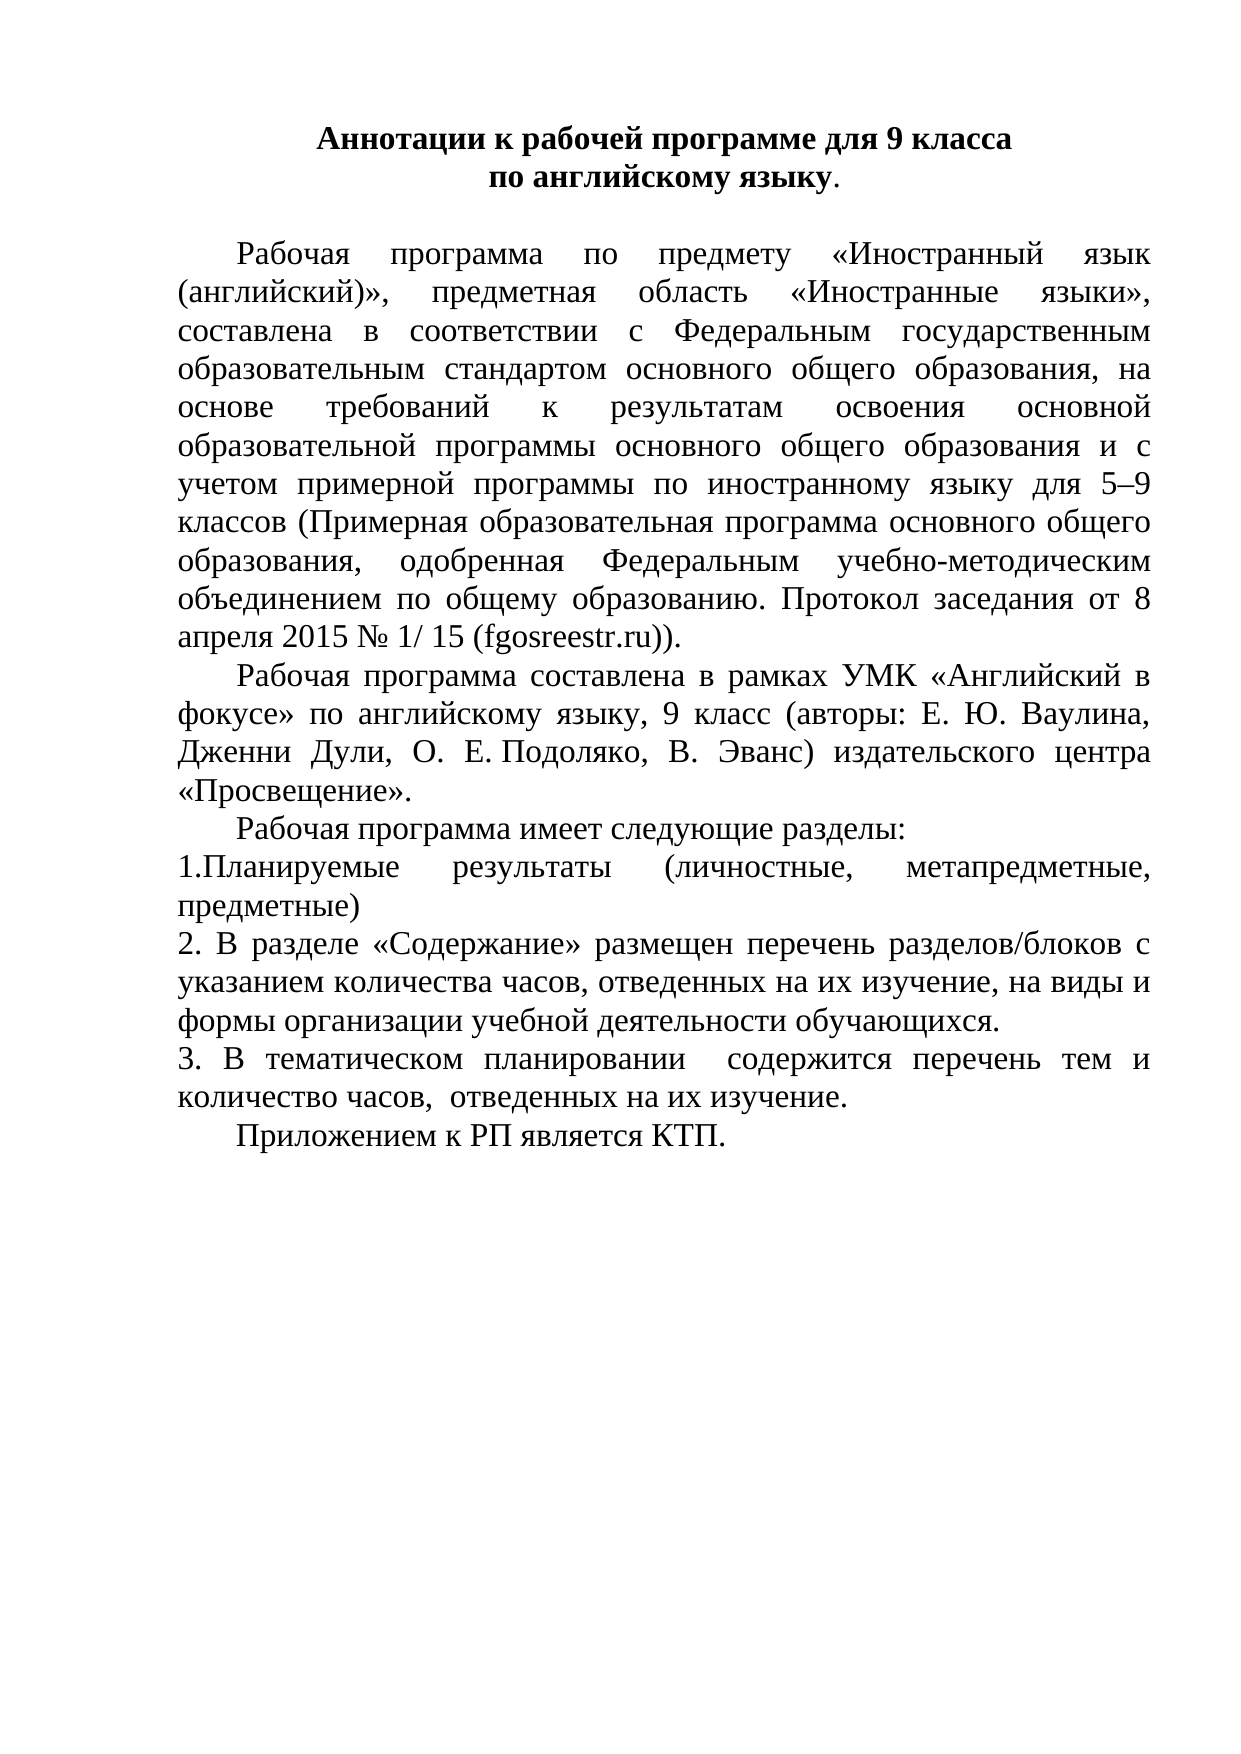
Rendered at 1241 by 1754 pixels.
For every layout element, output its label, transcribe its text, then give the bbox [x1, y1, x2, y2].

text по английскому языку. [177, 156, 1152, 195]
text Рабочая программа имеет следующие разделы: [177, 808, 1152, 846]
text Приложением к РП является КТП. [177, 1115, 1152, 1153]
text Рабочая программа составлена в рамках УМК «Английский в фокусе» по английскому языку, 9 класс (авторы: Е. Ю. Ваулина, Дженни Дули, О. Е. Подоляко, В. Эванс) издательского центра «Просвещение». [177, 655, 1152, 808]
text 2. В разделе «Содержание» размещен перечень разделов/блоков с указанием количества часов, отведенных на их изучение, на виды и формы организации учебной деятельности обучающихся. [177, 923, 1152, 1038]
text 1.Планируемые результаты (личностные, метапредметные, предметные) [177, 846, 1152, 923]
text 3. В тематическом планировании содержится перечень тем и количество часов, отведенных на их изучение. [177, 1038, 1152, 1115]
text Аннотации к рабочей программе для 9 класса [177, 118, 1152, 156]
text Рабочая программа по предмету «Иностранный язык (английский)», предметная область «Иностранные языки», составлена в соответствии с Федеральным государственным образовательным стандартом основного общего образования, на основе требований к результатам освоения основной образовательной программы основного общего образования и с учетом примерной программы по иностранному языку для 5–9 классов (Примерная образовательная программа основного общего образования, одобренная Федеральным учебно-методическим объединением по общему образованию. Протокол заседания от 8 апреля 2015 № 1/ 15 (fgosreestr.ru)). [177, 233, 1152, 655]
